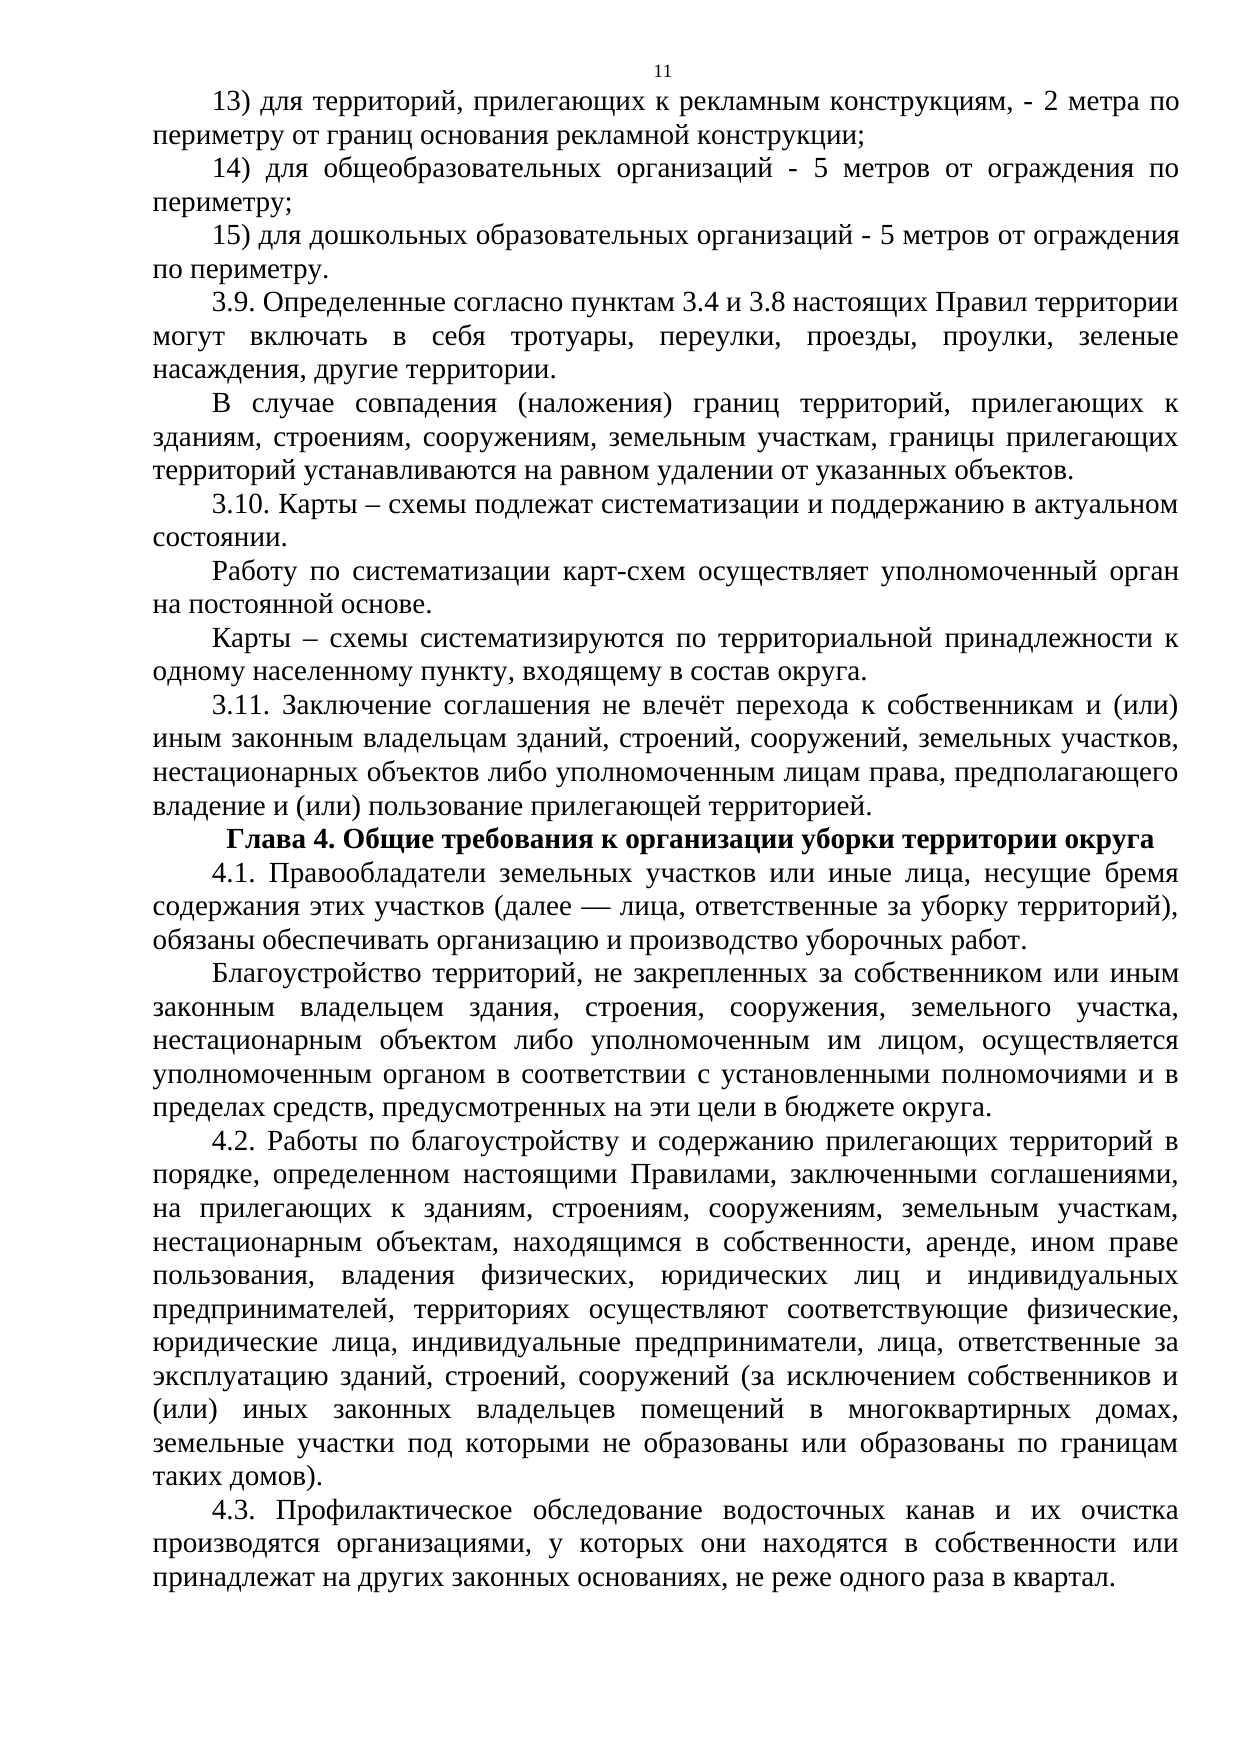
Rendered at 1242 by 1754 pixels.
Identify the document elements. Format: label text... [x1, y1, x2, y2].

text Благоустройство территорий, не закрепленных за собственником или иным законным владельцем здания, строения, сооружения, земельного участка, нестационарным объектом либо уполномоченным им лицом, осуществляется уполномоченным органом в соответствии с установленными полномочиями и в пределах средств, предусмотренных на эти цели в бюджете округа. [152, 955, 1180, 1123]
text 15) для дошкольных образовательных организаций - 5 метров от ограждения по периметру. [152, 217, 1180, 284]
text Работу по систематизации карт-схем осуществляет уполномоченный орган на постоянной основе. [152, 553, 1180, 620]
text Глава 4. Общие требования к организации уборки территории округа [152, 821, 1180, 855]
text 3.9. Определенные согласно пунктам 3.4 и 3.8 настоящих Правил территории могут включать в себя тротуары, переулки, проезды, проулки, зеленые насаждения, другие территории. [152, 284, 1180, 385]
text 13) для территорий, прилегающих к рекламным конструкциям, - 2 метра по периметру от границ основания рекламной конструкции; [152, 83, 1180, 150]
text Карты – схемы систематизируются по территориальной принадлежности к одному населенному пункту, входящему в состав округа. [152, 620, 1180, 687]
text 14) для общеобразовательных организаций - 5 метров от ограждения по периметру; [152, 150, 1180, 217]
text 4.2. Работы по благоустройству и содержанию прилегающих территорий в порядке, определенном настоящими Правилами, заключенными соглашениями, на прилегающих к зданиям, строениям, сооружениям, земельным участкам, нестационарным объектам, находящимся в собственности, аренде, ином праве пользования, владения физических, юридических лиц и индивидуальных предпринимателей, территориях осуществляют соответствующие физические, юридические лица, индивидуальные предприниматели, лица, ответственные за эксплуатацию зданий, строений, сооружений (за исключением собственников и (или) иных законных владельцев помещений в многоквартирных домах, земельные участки под которыми не образованы или образованы по границам таких домов). [152, 1123, 1180, 1492]
text 4.1. Правообладатели земельных участков или иные лица, несущие бремя содержания этих участков (далее — лица, ответственные за уборку территорий), обязаны обеспечивать организацию и производство уборочных работ. [152, 855, 1180, 955]
text В случае совпадения (наложения) границ территорий, прилегающих к зданиям, строениям, сооружениям, земельным участкам, границы прилегающих территорий устанавливаются на равном удалении от указанных объектов. [152, 385, 1180, 486]
text 4.3. Профилактическое обследование водосточных канав и их очистка производятся организациями, у которых они находятся в собственности или принадлежат на других законных основаниях, не реже одного раза в квартал. [152, 1492, 1180, 1593]
text 3.11. Заключение соглашения не влечёт перехода к собственникам и (или) иным законным владельцам зданий, строений, сооружений, земельных участков, нестационарных объектов либо уполномоченным лицам права, предполагающего владение и (или) пользование прилегающей территорией. [152, 687, 1180, 821]
text 3.10. Карты – схемы подлежат систематизации и поддержанию в актуальном состоянии. [152, 486, 1180, 553]
